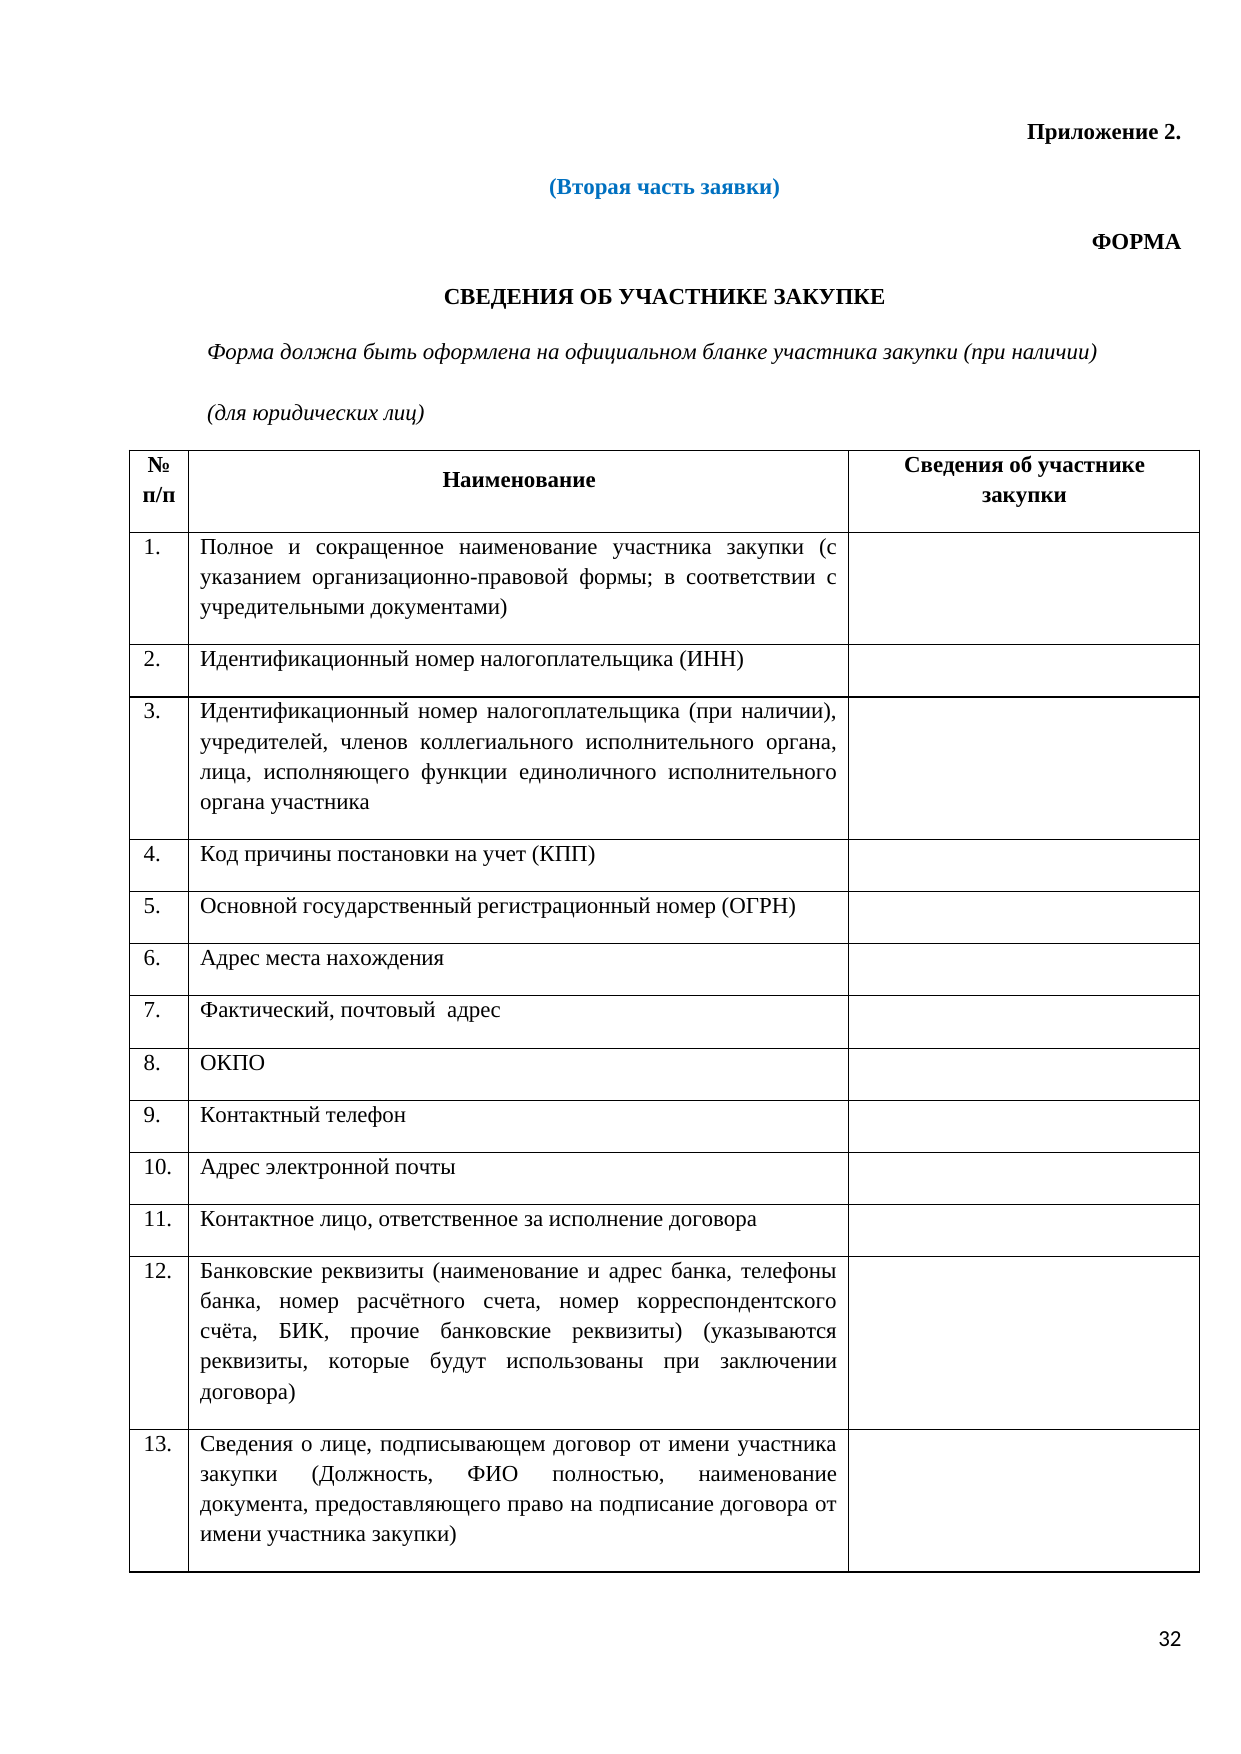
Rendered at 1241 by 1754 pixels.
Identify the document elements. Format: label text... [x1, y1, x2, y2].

text СВЕДЕНИЯ ОБ УЧАСТНИКЕ ЗАКУПКЕ [148, 283, 1181, 309]
table_cell [849, 1430, 1199, 1571]
text (Вторая часть заявки) [148, 173, 1181, 199]
table_cell [130, 840, 188, 891]
table_cell [130, 996, 188, 1047]
table_cell Полное и сокращенное наименование участника закупки (с указанием организационно-правовой формы; в соответствии с учредительными документами) [189, 533, 848, 644]
table_cell Идентификационный номер налогоплательщика (ИНН) [189, 645, 848, 696]
table_cell [130, 698, 188, 839]
table_cell [849, 1101, 1199, 1152]
table_cell ОКПО [189, 1049, 848, 1099]
table_cell [849, 645, 1199, 696]
table_cell Контактный телефон [189, 1101, 848, 1152]
list Форма должна быть оформлена на официальном бланке участника закупки (при наличии) [207, 338, 1181, 364]
table_header № п/п [130, 451, 188, 532]
list Приложение 2. [260, 118, 1181, 144]
table_cell [849, 698, 1199, 839]
table_cell [130, 1049, 188, 1099]
table_cell [849, 892, 1199, 943]
table_cell Адрес места нахождения [189, 944, 848, 995]
table_cell [849, 1205, 1199, 1256]
table_cell [130, 892, 188, 943]
table_cell [130, 533, 188, 644]
table_cell [849, 1257, 1199, 1429]
table_cell [849, 840, 1199, 891]
table_cell [130, 645, 188, 696]
table_cell Основной государственный регистрационный номер (ОГРН) [189, 892, 848, 943]
table_cell [130, 1101, 188, 1152]
table_cell Адрес электронной почты [189, 1153, 848, 1204]
table_cell [130, 1205, 188, 1256]
table_header Сведения об участнике закупки [849, 451, 1199, 532]
table_cell Фактический, почтовый адрес [189, 996, 848, 1047]
table_cell [849, 533, 1199, 644]
table_cell Код причины постановки на учет (КПП) [189, 840, 848, 891]
table_cell [130, 944, 188, 995]
table_cell Контактное лицо, ответственное за исполнение договора [189, 1205, 848, 1256]
table_cell Банковские реквизиты (наименование и адрес банка, телефоны банка, номер расчётного счета, номер корреспондентского счёта, БИК, прочие банковские реквизиты) (указываются реквизиты, которые будут использованы при заключении договора) [189, 1257, 848, 1429]
table_cell [130, 1430, 188, 1571]
table_header Наименование [189, 451, 848, 532]
table_cell [849, 1153, 1199, 1204]
table_cell [849, 996, 1199, 1047]
table_cell [849, 1049, 1199, 1099]
list (для юридических лиц) [207, 398, 1181, 425]
text ФОРМА [148, 228, 1181, 254]
table_cell [849, 944, 1199, 995]
table_cell [130, 1257, 188, 1429]
table_cell Идентификационный номер налогоплательщика (при наличии), учредителей, членов коллегиального исполнительного органа, лица, исполняющего функции единоличного исполнительного органа участника [189, 698, 848, 839]
table_cell [130, 1153, 188, 1204]
table_cell Сведения о лице, подписывающем договор от имени участника закупки (Должность, ФИО полностью, наименование документа, предоставляющего право на подписание договора от имени участника закупки) [189, 1430, 848, 1571]
